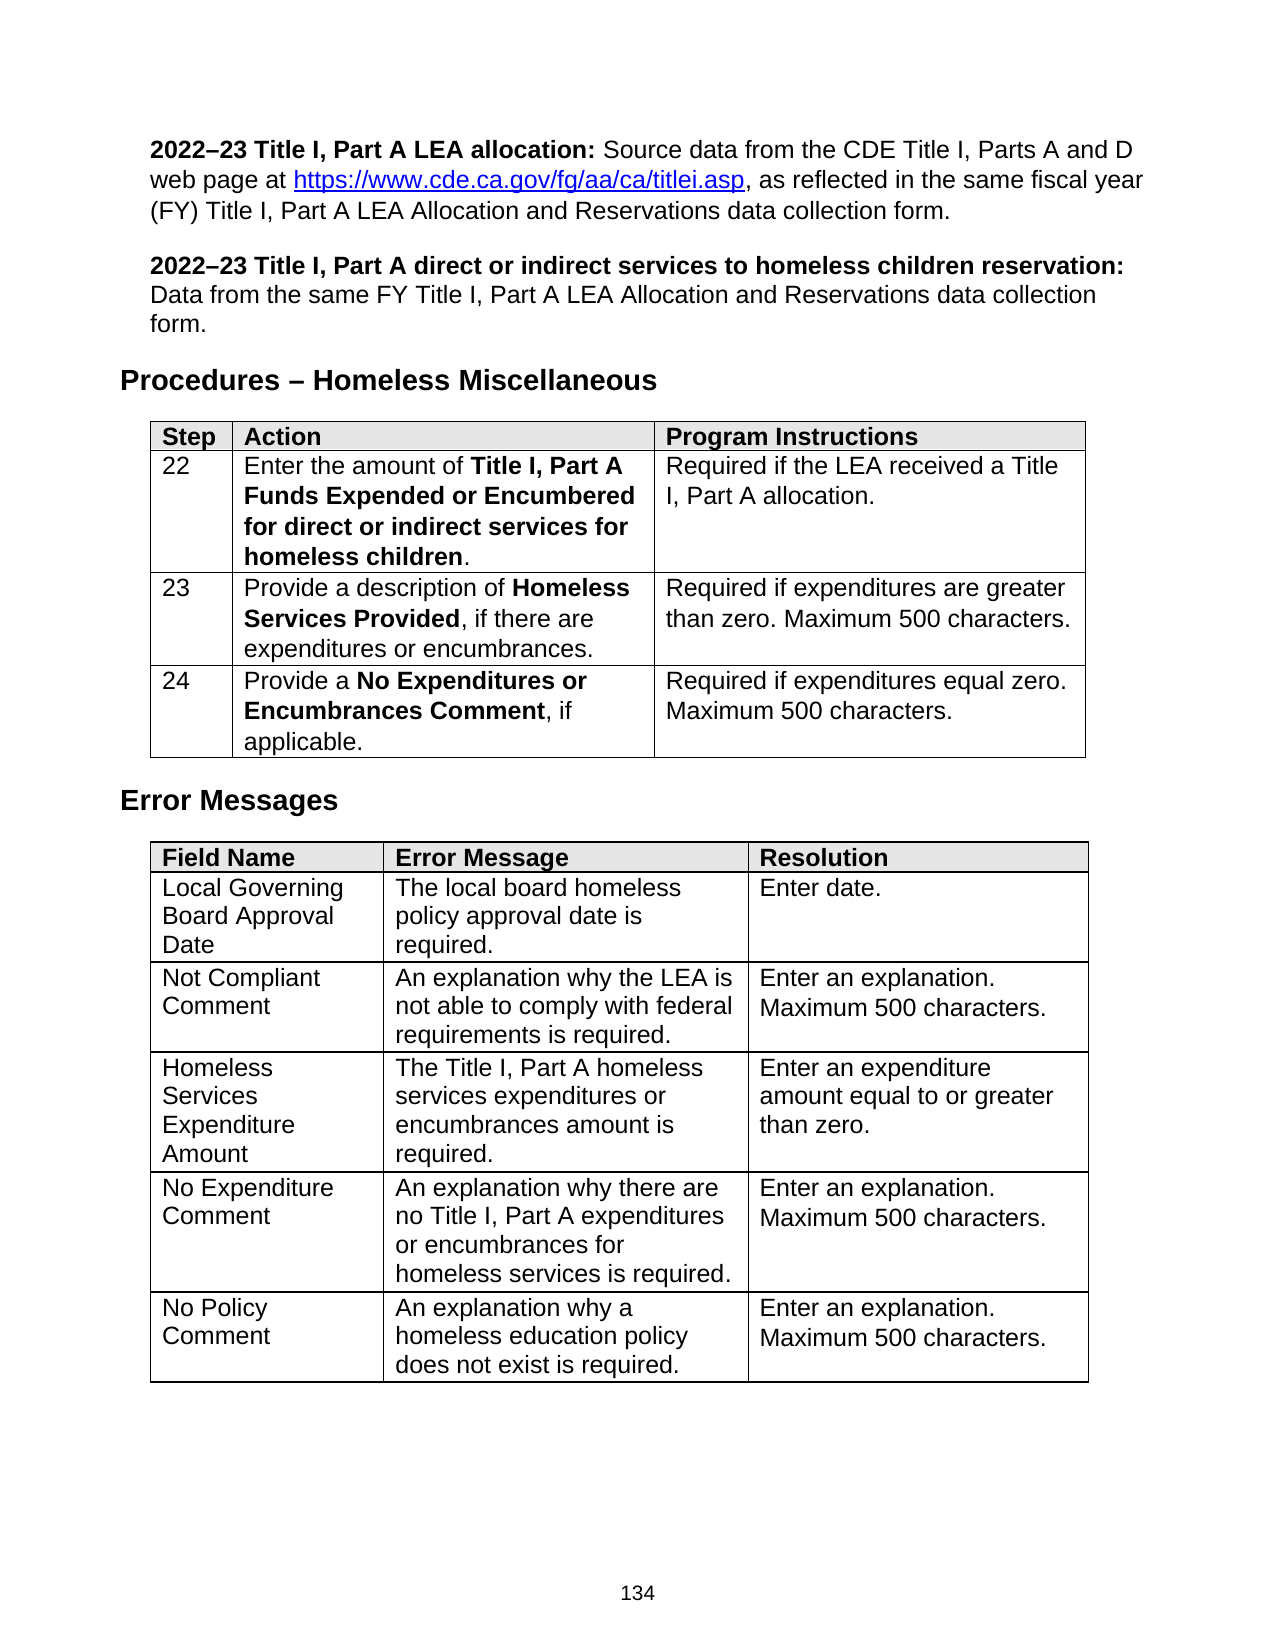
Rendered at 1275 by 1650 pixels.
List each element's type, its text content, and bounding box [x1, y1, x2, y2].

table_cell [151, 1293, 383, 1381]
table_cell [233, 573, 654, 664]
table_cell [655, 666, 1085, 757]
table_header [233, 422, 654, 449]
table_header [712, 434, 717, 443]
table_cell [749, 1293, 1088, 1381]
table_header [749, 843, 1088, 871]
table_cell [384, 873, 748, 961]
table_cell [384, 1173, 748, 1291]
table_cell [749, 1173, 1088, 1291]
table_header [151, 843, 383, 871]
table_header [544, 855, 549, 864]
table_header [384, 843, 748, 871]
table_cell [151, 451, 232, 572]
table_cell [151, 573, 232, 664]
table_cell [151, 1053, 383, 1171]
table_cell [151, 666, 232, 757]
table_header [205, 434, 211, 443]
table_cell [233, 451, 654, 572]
subtitle Procedures – Homeless Miscellaneous [120, 362, 1155, 396]
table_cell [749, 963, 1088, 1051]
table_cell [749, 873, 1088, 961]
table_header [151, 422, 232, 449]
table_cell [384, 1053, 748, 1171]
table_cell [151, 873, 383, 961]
text 2022–23 Title I, Part A direct or indirect services to homeless children reservation: Data from the same FY Title I, Part A LEA Allocation and Reservations data collection form. [150, 251, 1155, 337]
text 2022–23 Title I, Part A LEA allocation: Source data from the CDE Title I, Parts A and D web page at https://www.cde.ca.gov/fg/aa/ca/titlei.asp, as reflected in the same fiscal year (FY) Title I, Part A LEA Allocation and Reservations data collection form. [150, 135, 1155, 224]
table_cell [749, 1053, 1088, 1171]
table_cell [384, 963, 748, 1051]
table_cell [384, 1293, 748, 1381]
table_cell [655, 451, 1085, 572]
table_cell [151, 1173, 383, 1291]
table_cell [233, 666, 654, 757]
subtitle Error Messages [120, 783, 1155, 816]
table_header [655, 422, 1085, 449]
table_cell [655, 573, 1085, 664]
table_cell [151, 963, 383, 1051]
